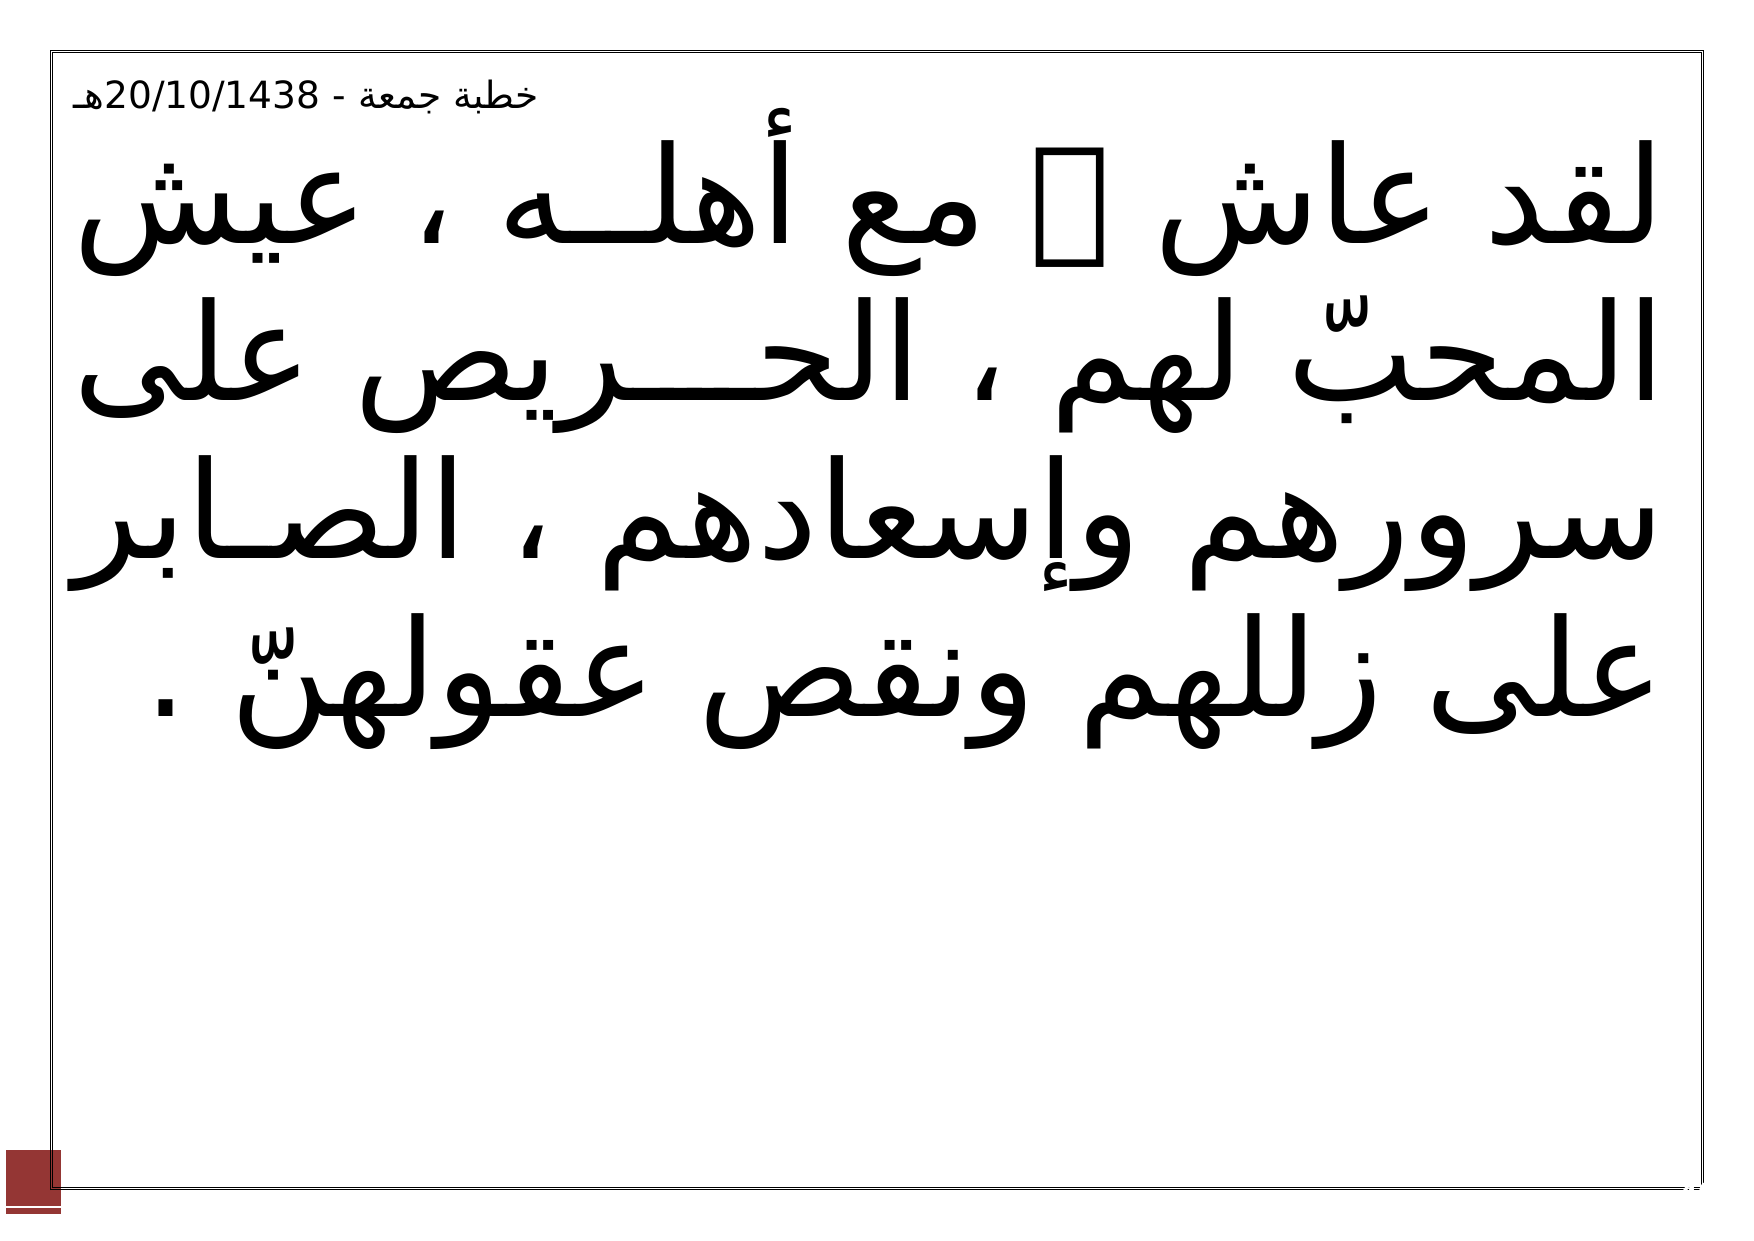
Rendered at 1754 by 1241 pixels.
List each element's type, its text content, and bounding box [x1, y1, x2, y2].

text لقد عاش مع أهله ، عيش المحبّ لهم ، الحريص على سرورهم وإسعادهم ، الصابر على زللهم ونقص عقولهنّ . [74, 117, 1665, 748]
